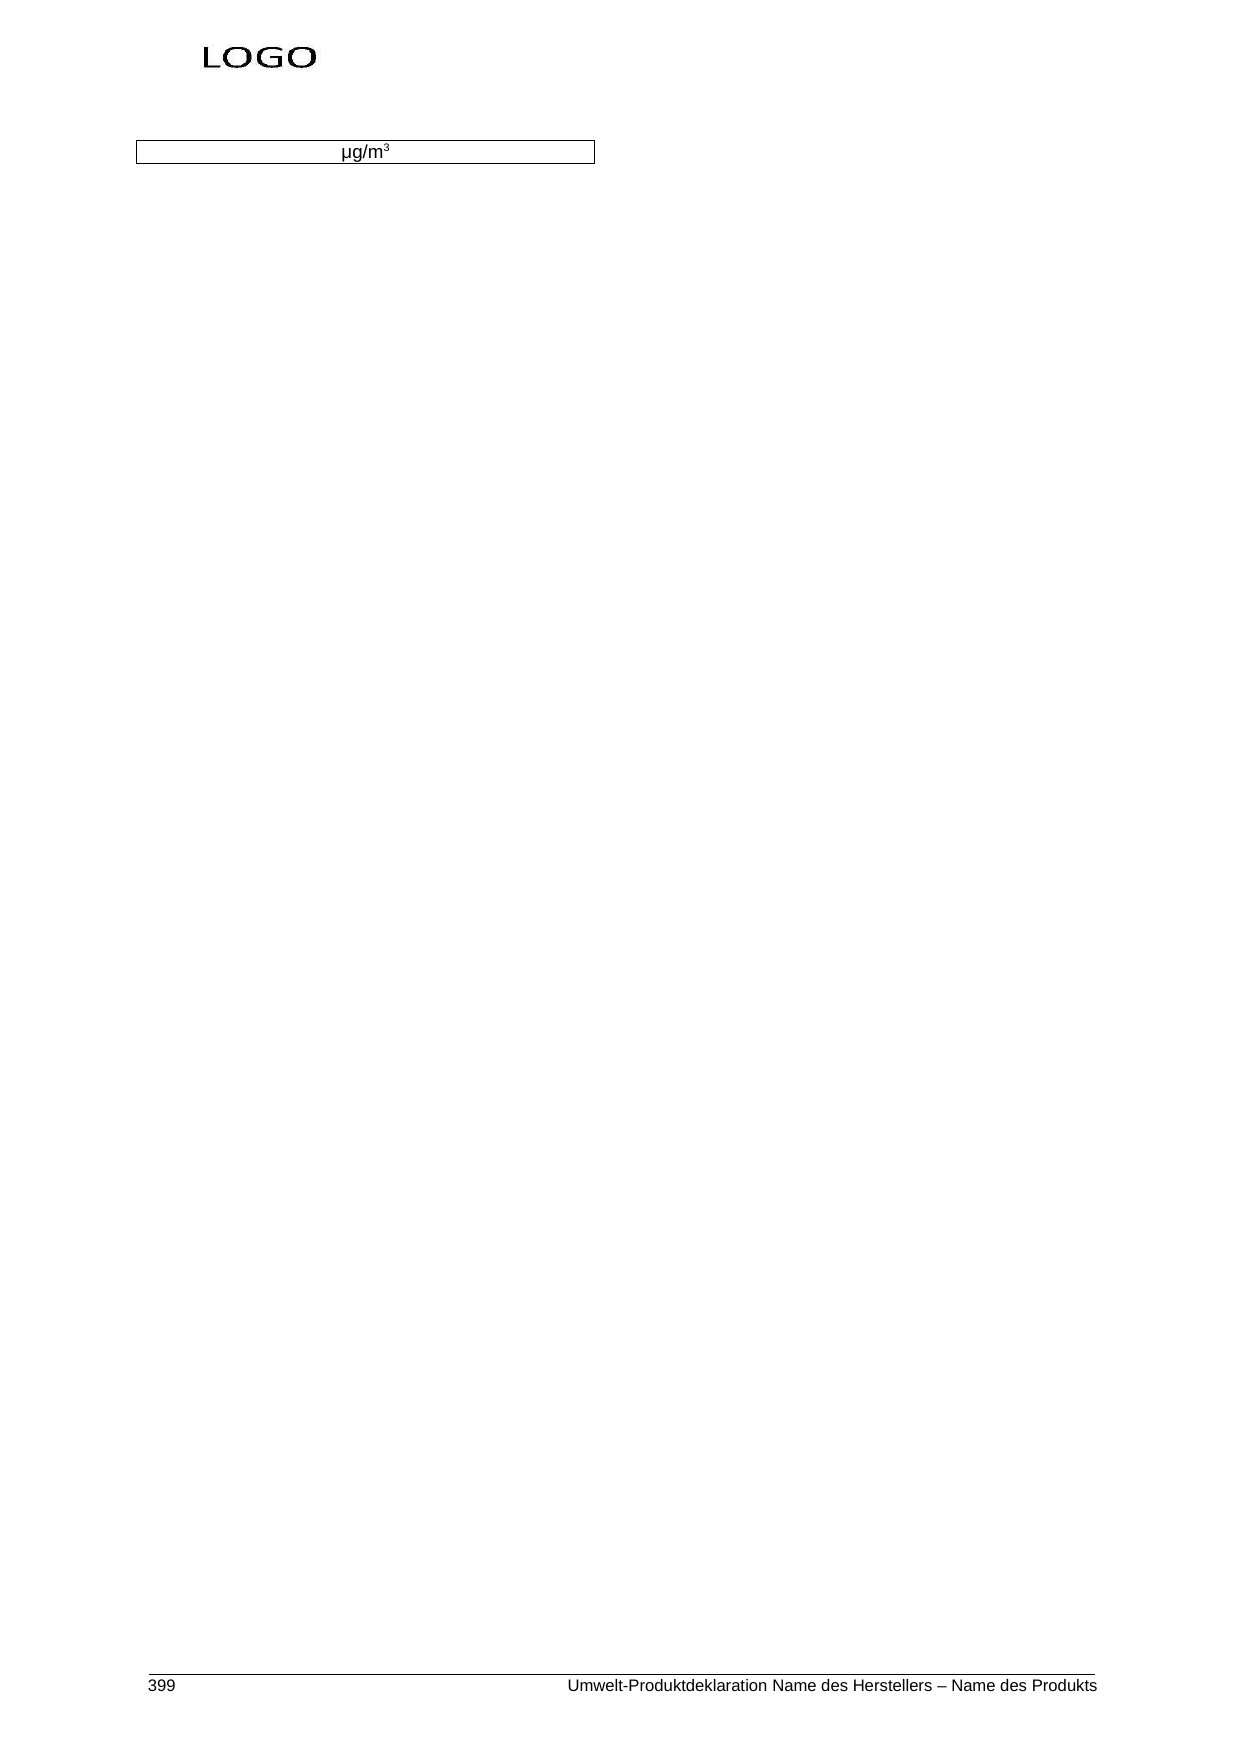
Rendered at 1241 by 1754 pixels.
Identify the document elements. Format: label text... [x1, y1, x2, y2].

table_cell μg/m3 [137, 141, 594, 162]
picture [146, 14, 622, 103]
